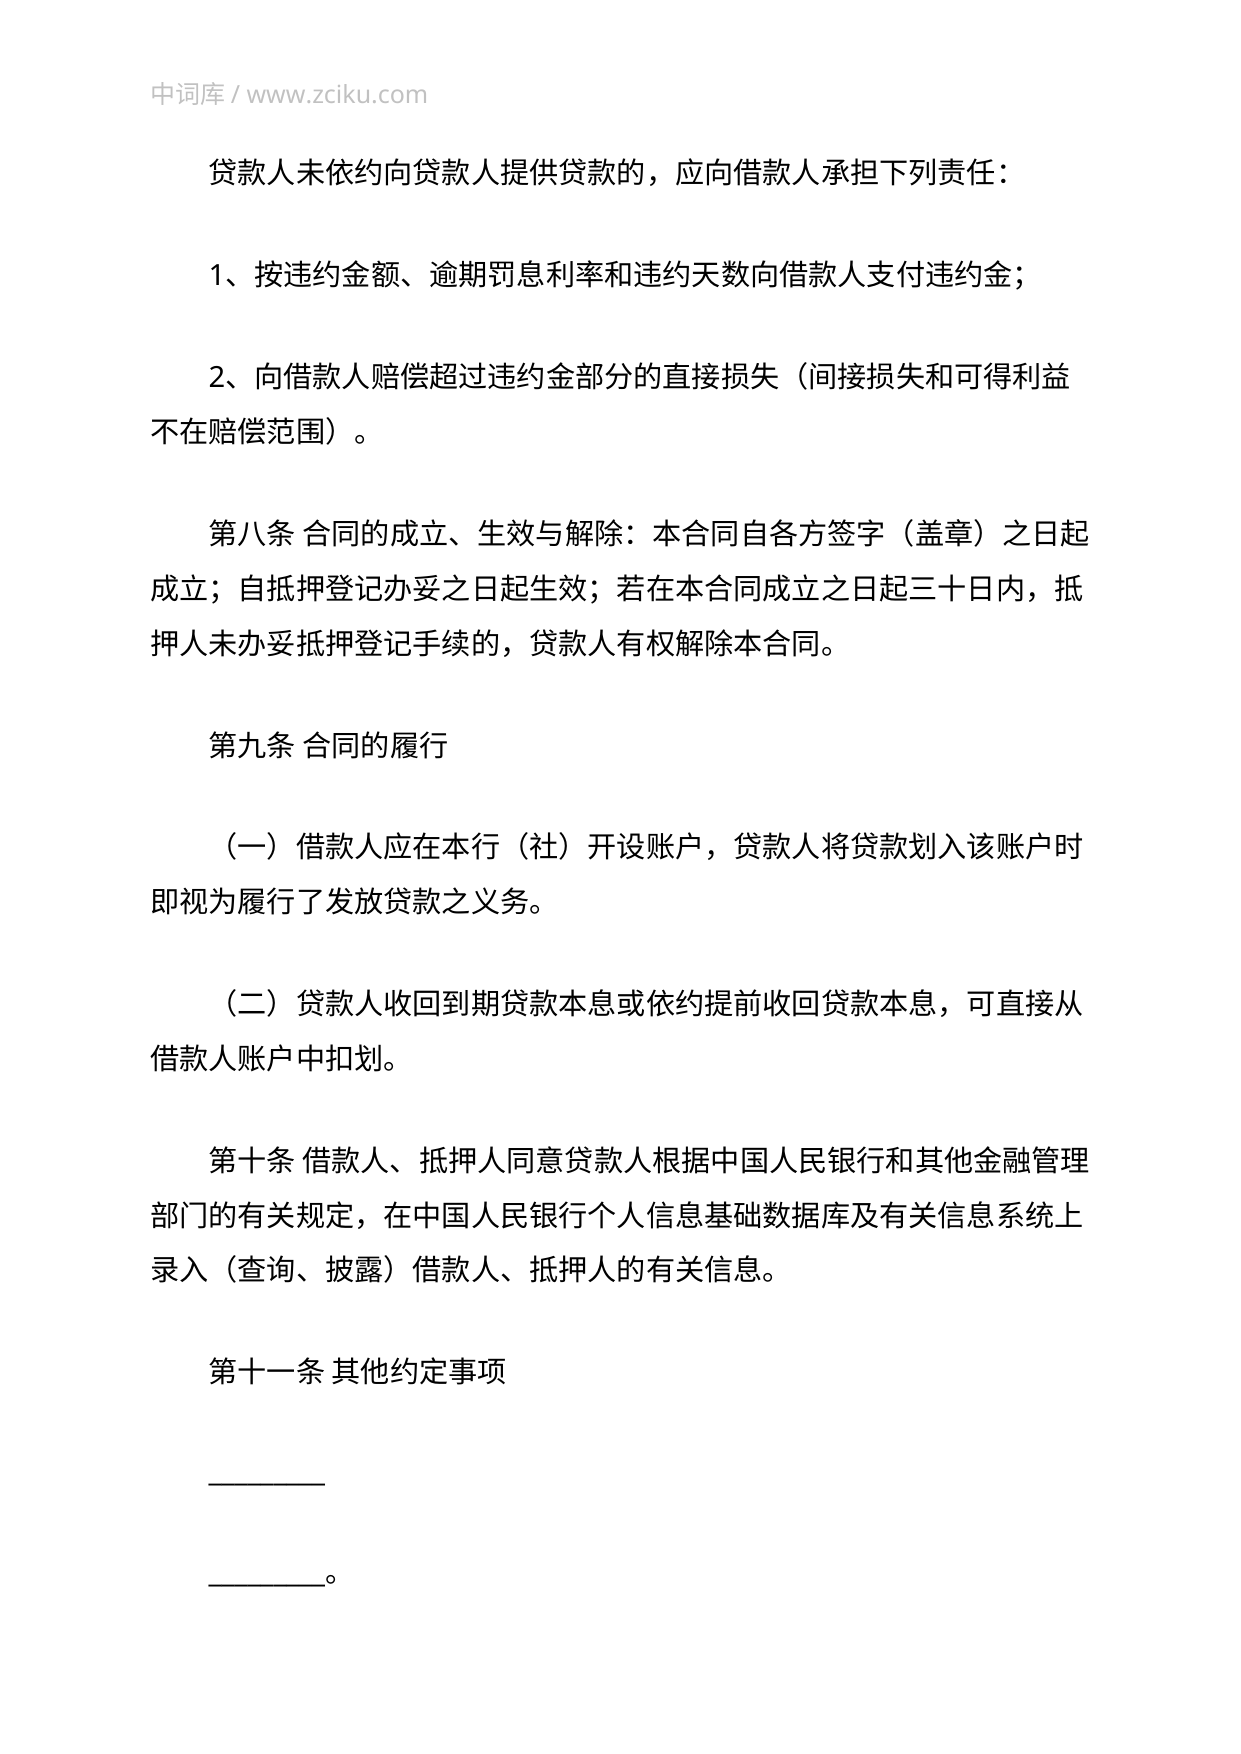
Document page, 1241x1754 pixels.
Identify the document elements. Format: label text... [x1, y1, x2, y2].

text （一）借款人应在本行（社）开设账户，贷款人将贷款划入该账户时即视为履行了发放贷款之义务。 [150, 824, 1090, 921]
text 第十条 借款人、抵押人同意贷款人根据中国人民银行和其他金融管理部门的有关规定，在中国人民银行个人信息基础数据库及有关信息系统上录入（查询、披露）借款人、抵押人的有关信息。 [150, 1137, 1090, 1289]
text 第十一条 其他约定事项 [150, 1349, 1090, 1391]
text 第八条 合同的成立、生效与解除：本合同自各方签字（盖章）之日起成立；自抵押登记办妥之日起生效；若在本合同成立之日起三十日内，抵押人未办妥抵押登记手续的，贷款人有权解除本合同。 [150, 511, 1090, 663]
text （二）贷款人收回到期贷款本息或依约提前收回贷款本息，可直接从借款人账户中扣划。 [150, 981, 1090, 1078]
text 贷款人未依约向贷款人提供贷款的，应向借款人承担下列责任： [150, 150, 1090, 192]
text _________。 [150, 1549, 1090, 1591]
text _________ [150, 1451, 1090, 1490]
text 2、向借款人赔偿超过违约金部分的直接损失（间接损失和可得利益不在赔偿范围）。 [150, 354, 1090, 451]
text 1、按违约金额、逾期罚息利率和违约天数向借款人支付违约金； [150, 252, 1090, 294]
text 第九条 合同的履行 [150, 722, 1090, 764]
